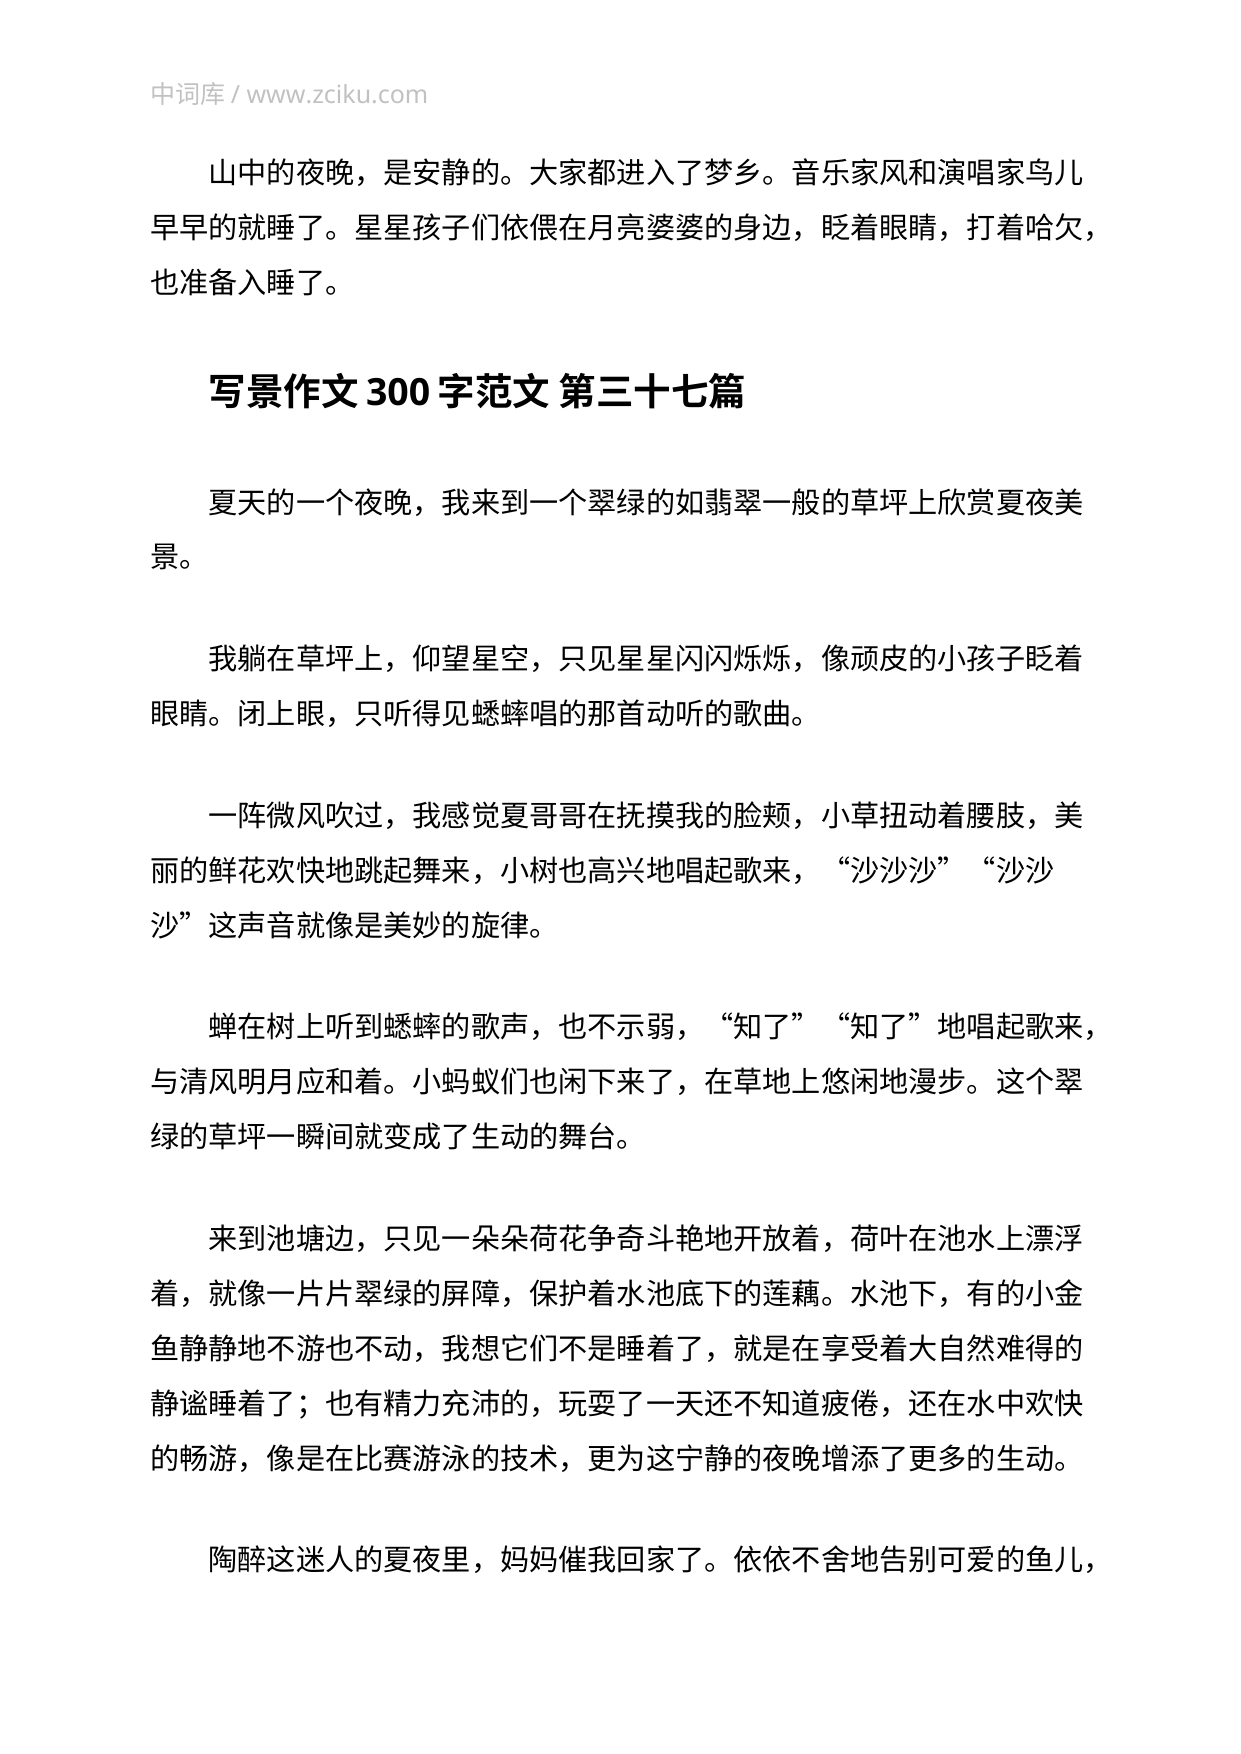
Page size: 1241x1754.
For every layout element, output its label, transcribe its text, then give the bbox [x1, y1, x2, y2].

text 我躺在草坪上，仰望星空，只见星星闪闪烁烁，像顽皮的小孩子眨着眼睛。闭上眼，只听得见蟋蟀唱的那首动听的歌曲。 [150, 636, 1090, 733]
text 山中的夜晚，是安静的。大家都进入了梦乡。音乐家风和演唱家鸟儿早早的就睡了。星星孩子们依偎在月亮婆婆的身边，眨着眼睛，打着哈欠，也准备入睡了。 [150, 150, 1090, 302]
text 蝉在树上听到蟋蟀的歌声，也不示弱，“知了”“知了”地唱起歌来，与清风明月应和着。小蚂蚁们也闲下来了，在草地上悠闲地漫步。这个翠绿的草坪一瞬间就变成了生动的舞台。 [150, 1004, 1090, 1156]
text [150, 1537, 1090, 1579]
text 写景作文300字范文 第三十七篇 [150, 362, 1090, 416]
text 来到池塘边，只见一朵朵荷花争奇斗艳地开放着，荷叶在池水上漂浮着，就像一片片翠绿的屏障，保护着水池底下的莲藕。水池下，有的小金鱼静静地不游也不动，我想它们不是睡着了，就是在享受着大自然难得的静谧睡着了；也有精力充沛的，玩耍了一天还不知道疲倦，还在水中欢快的畅游，像是在比赛游泳的技术，更为这宁静的夜晚增添了更多的生动。 [150, 1216, 1090, 1477]
text 夏天的一个夜晚，我来到一个翠绿的如翡翠一般的草坪上欣赏夏夜美景。 [150, 479, 1090, 576]
text 一阵微风吹过，我感觉夏哥哥在抚摸我的脸颊，小草扭动着腰肢，美丽的鲜花欢快地跳起舞来，小树也高兴地唱起歌来，“沙沙沙”“沙沙沙”这声音就像是美妙的旋律。 [150, 792, 1090, 944]
